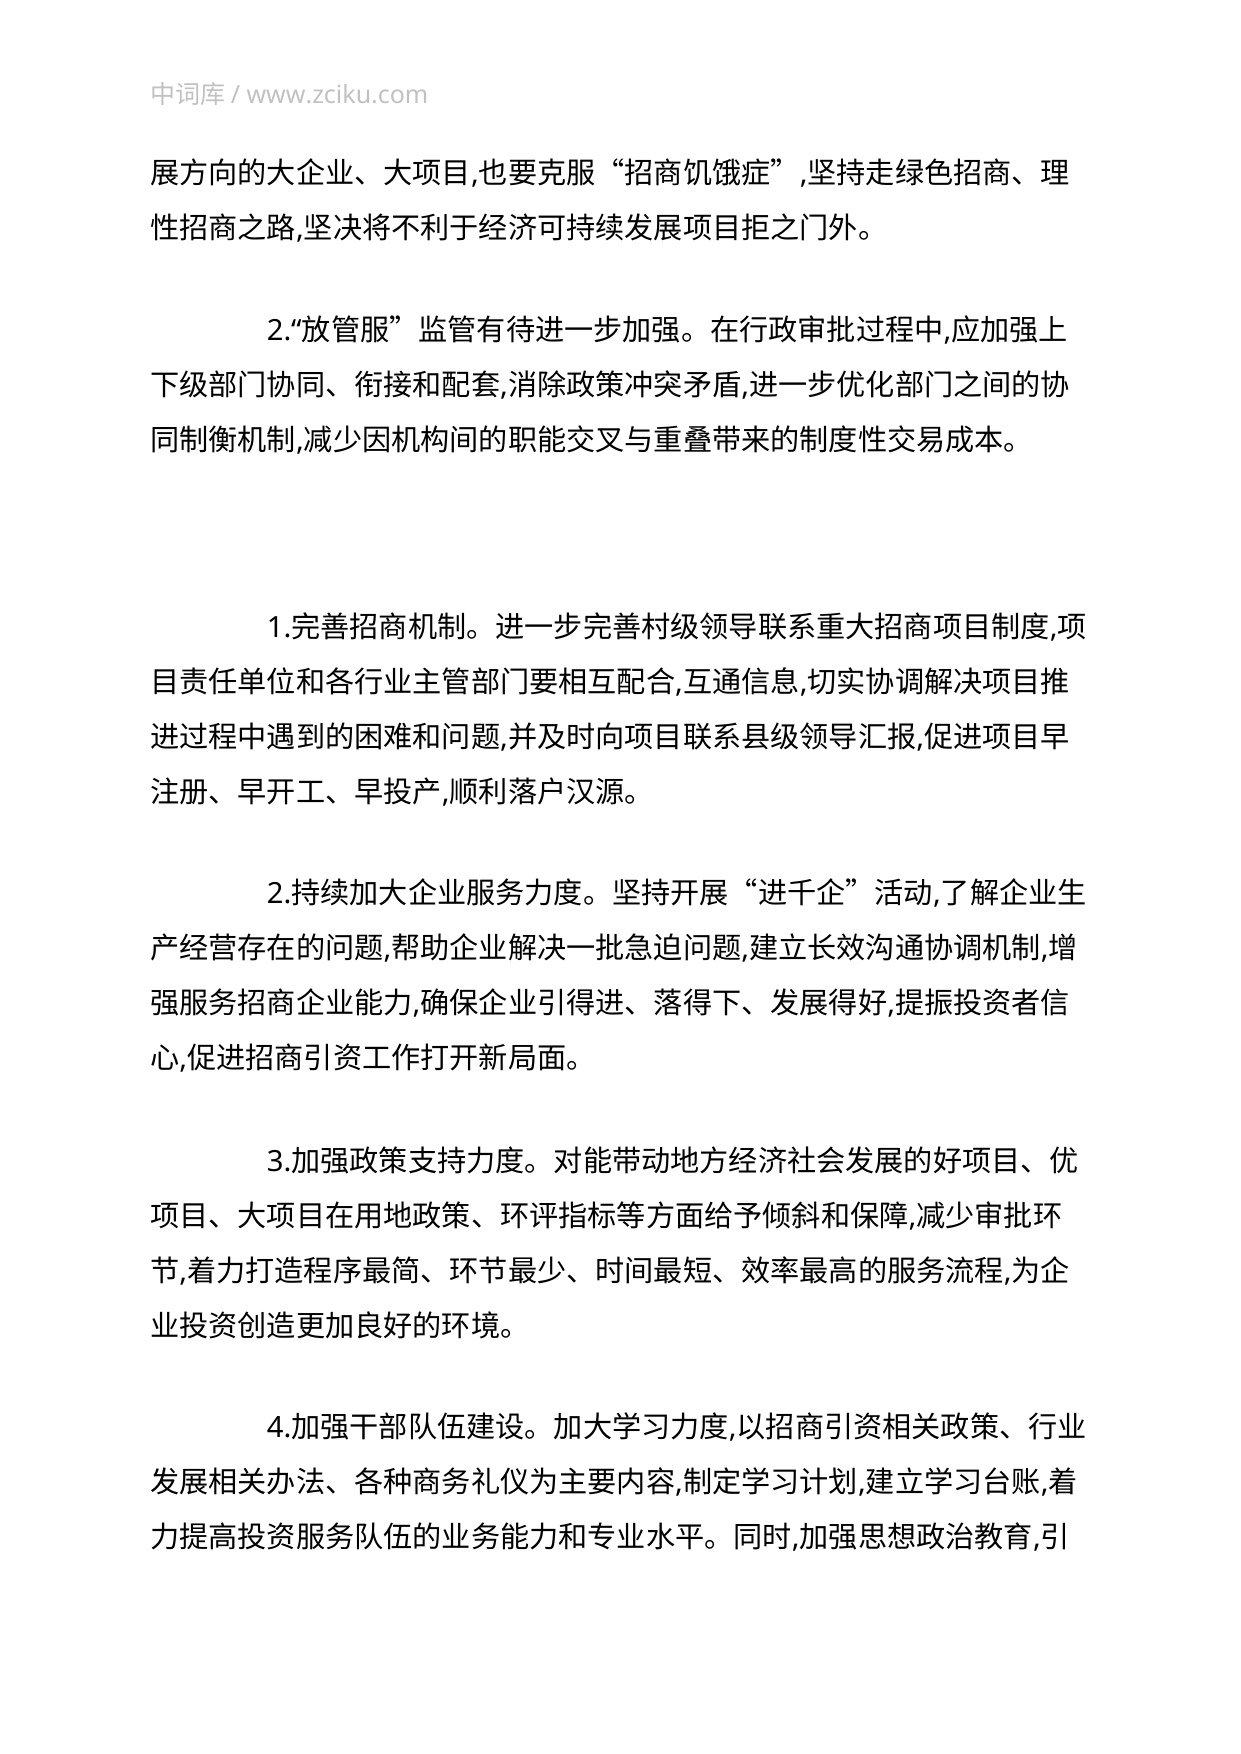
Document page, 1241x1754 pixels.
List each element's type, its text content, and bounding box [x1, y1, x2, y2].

text 2.“放管服”监管有待进一步加强。在行政审批过程中,应加强上下级部门协同、衔接和配套,消除政策冲突矛盾,进一步优化部门之间的协同制衡机制,减少因机构间的职能交叉与重叠带来的制度性交易成本。 [150, 307, 1090, 459]
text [150, 1404, 1090, 1556]
text 2.持续加大企业服务力度。坚持开展“进千企”活动,了解企业生产经营存在的问题,帮助企业解决一批急迫问题,建立长效沟通协调机制,增强服务招商企业能力,确保企业引得进、落得下、发展得好,提振投资者信心,促进招商引资工作打开新局面。 [150, 870, 1090, 1077]
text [150, 150, 1090, 247]
text 3.加强政策支持力度。对能带动地方经济社会发展的好项目、优项目、大项目在用地政策、环评指标等方面给予倾斜和保障,减少审批环节,着力打造程序最简、环节最少、时间最短、效率最高的服务流程,为企业投资创造更加良好的环境。 [150, 1137, 1090, 1344]
text 1.完善招商机制。进一步完善村级领导联系重大招商项目制度,项目责任单位和各行业主管部门要相互配合,互通信息,切实协调解决项目推进过程中遇到的困难和问题,并及时向项目联系县级领导汇报,促进项目早注册、早开工、早投产,顺利落户汉源。 [150, 603, 1090, 811]
